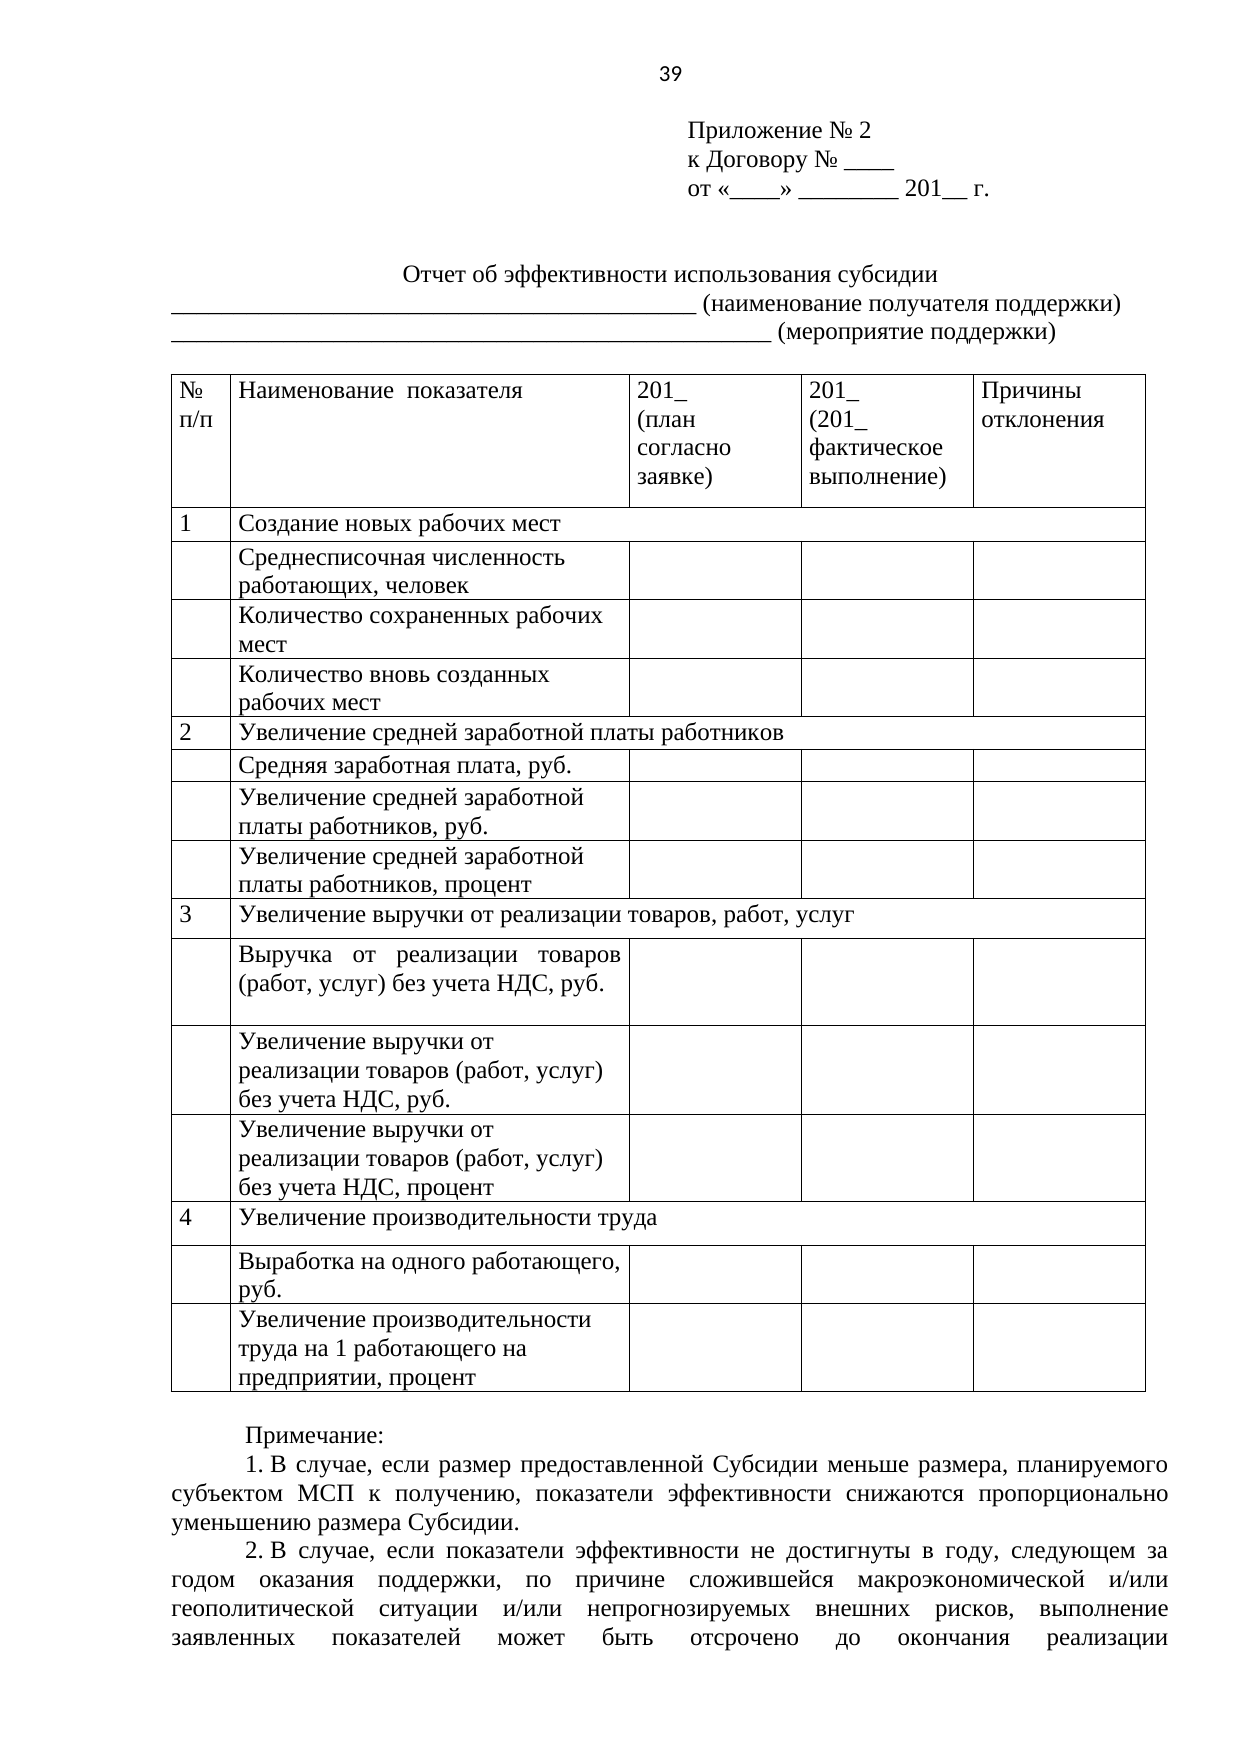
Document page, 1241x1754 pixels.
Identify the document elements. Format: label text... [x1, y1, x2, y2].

table_cell [974, 939, 1145, 1025]
table_cell [802, 600, 973, 658]
table_cell [802, 1246, 973, 1303]
table_cell Средняя заработная плата, руб. [231, 750, 629, 781]
text к Договору № ____ [687, 144, 1169, 173]
table_cell [974, 1115, 1145, 1201]
table_cell [974, 542, 1145, 599]
table_cell [974, 1246, 1145, 1303]
table_cell [172, 841, 230, 898]
table_cell [172, 939, 230, 1025]
table_cell [802, 1304, 973, 1391]
table_cell [974, 1026, 1145, 1113]
table_cell Увеличение средней заработной платы работников, процент [231, 841, 629, 898]
table_cell [802, 1026, 973, 1113]
table_cell [172, 542, 230, 599]
text ________________________________________________ (мероприятие поддержки) [171, 316, 1169, 345]
table_cell Увеличение средней заработной платы работников, руб. [231, 782, 629, 840]
text от «____» ________ 201__ г. [687, 173, 1169, 201]
table_cell 2 [172, 717, 230, 749]
table_cell [974, 782, 1145, 840]
table_cell Выработка на одного работающего, руб. [231, 1246, 629, 1303]
table_cell [802, 841, 973, 898]
table_cell 3 [172, 899, 230, 938]
table_cell [172, 1115, 230, 1201]
table_cell [172, 1304, 230, 1391]
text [171, 1535, 1169, 1650]
table_cell [974, 750, 1145, 781]
table_header № п/п [172, 375, 230, 507]
text 1. В случае, если размер предоставленной Субсидии меньше размера, планируемого субъектом МСП к получению, показатели эффективности снижаются пропорционально уменьшению размера Субсидии. [171, 1449, 1169, 1535]
table_cell 1 [172, 508, 230, 541]
table_cell [802, 1115, 973, 1201]
table_cell [974, 841, 1145, 898]
table_cell [172, 782, 230, 840]
table_cell 4 [172, 1202, 230, 1245]
table_cell [974, 1304, 1145, 1391]
table_header 201_ (план согласно заявке) [630, 375, 801, 507]
table_cell [630, 1246, 801, 1303]
table_cell Среднесписочная численность работающих, человек [231, 542, 629, 599]
text __________________________________________ (наименование получателя поддержки) [171, 288, 1169, 316]
table_cell [802, 659, 973, 716]
table_cell [630, 939, 801, 1025]
table_cell Создание новых рабочих мест [231, 508, 1145, 541]
table_cell [630, 1304, 801, 1391]
table_header 201_ (201_ фактическое выполнение) [802, 375, 973, 507]
table_cell Увеличение выручки от реализации товаров (работ, услуг) без учета НДС, процент [231, 1115, 629, 1201]
table_cell [172, 600, 230, 658]
table_cell Увеличение производительности труда на 1 работающего на предприятии, процент [231, 1304, 629, 1391]
table_cell Увеличение выручки от реализации товаров (работ, услуг) без учета НДС, руб. [231, 1026, 629, 1113]
table_cell [172, 1026, 230, 1113]
table_cell [630, 782, 801, 840]
table_cell Увеличение средней заработной платы работников [231, 717, 1145, 749]
table_cell [172, 1246, 230, 1303]
table_cell Увеличение выручки от реализации товаров, работ, услуг [231, 899, 1145, 938]
table_cell [802, 542, 973, 599]
table_cell [630, 542, 801, 599]
text Примечание: [171, 1420, 1169, 1449]
table_cell [802, 750, 973, 781]
table_cell Количество вновь созданных рабочих мест [231, 659, 629, 716]
table_cell [802, 939, 973, 1025]
table_cell [630, 659, 801, 716]
table_cell [172, 659, 230, 716]
table_cell [630, 600, 801, 658]
table_cell Количество сохраненных рабочих мест [231, 600, 629, 658]
table_cell [974, 659, 1145, 716]
text Приложение № 2 [687, 115, 1169, 144]
table_cell [974, 600, 1145, 658]
table_cell [630, 1026, 801, 1113]
table_cell [172, 750, 230, 781]
table_cell Увеличение производительности труда [231, 1202, 1145, 1245]
text Отчет об эффективности использования субсидии [171, 259, 1169, 288]
table_cell Выручка от реализации товаров (работ, услуг) без учета НДС, руб. [231, 939, 629, 1025]
table_header Наименование показателя [231, 375, 629, 507]
table_cell [630, 750, 801, 781]
table_cell [630, 1115, 801, 1201]
table_header Причины отклонения [974, 375, 1145, 507]
table_cell [630, 841, 801, 898]
table_cell [802, 782, 973, 840]
